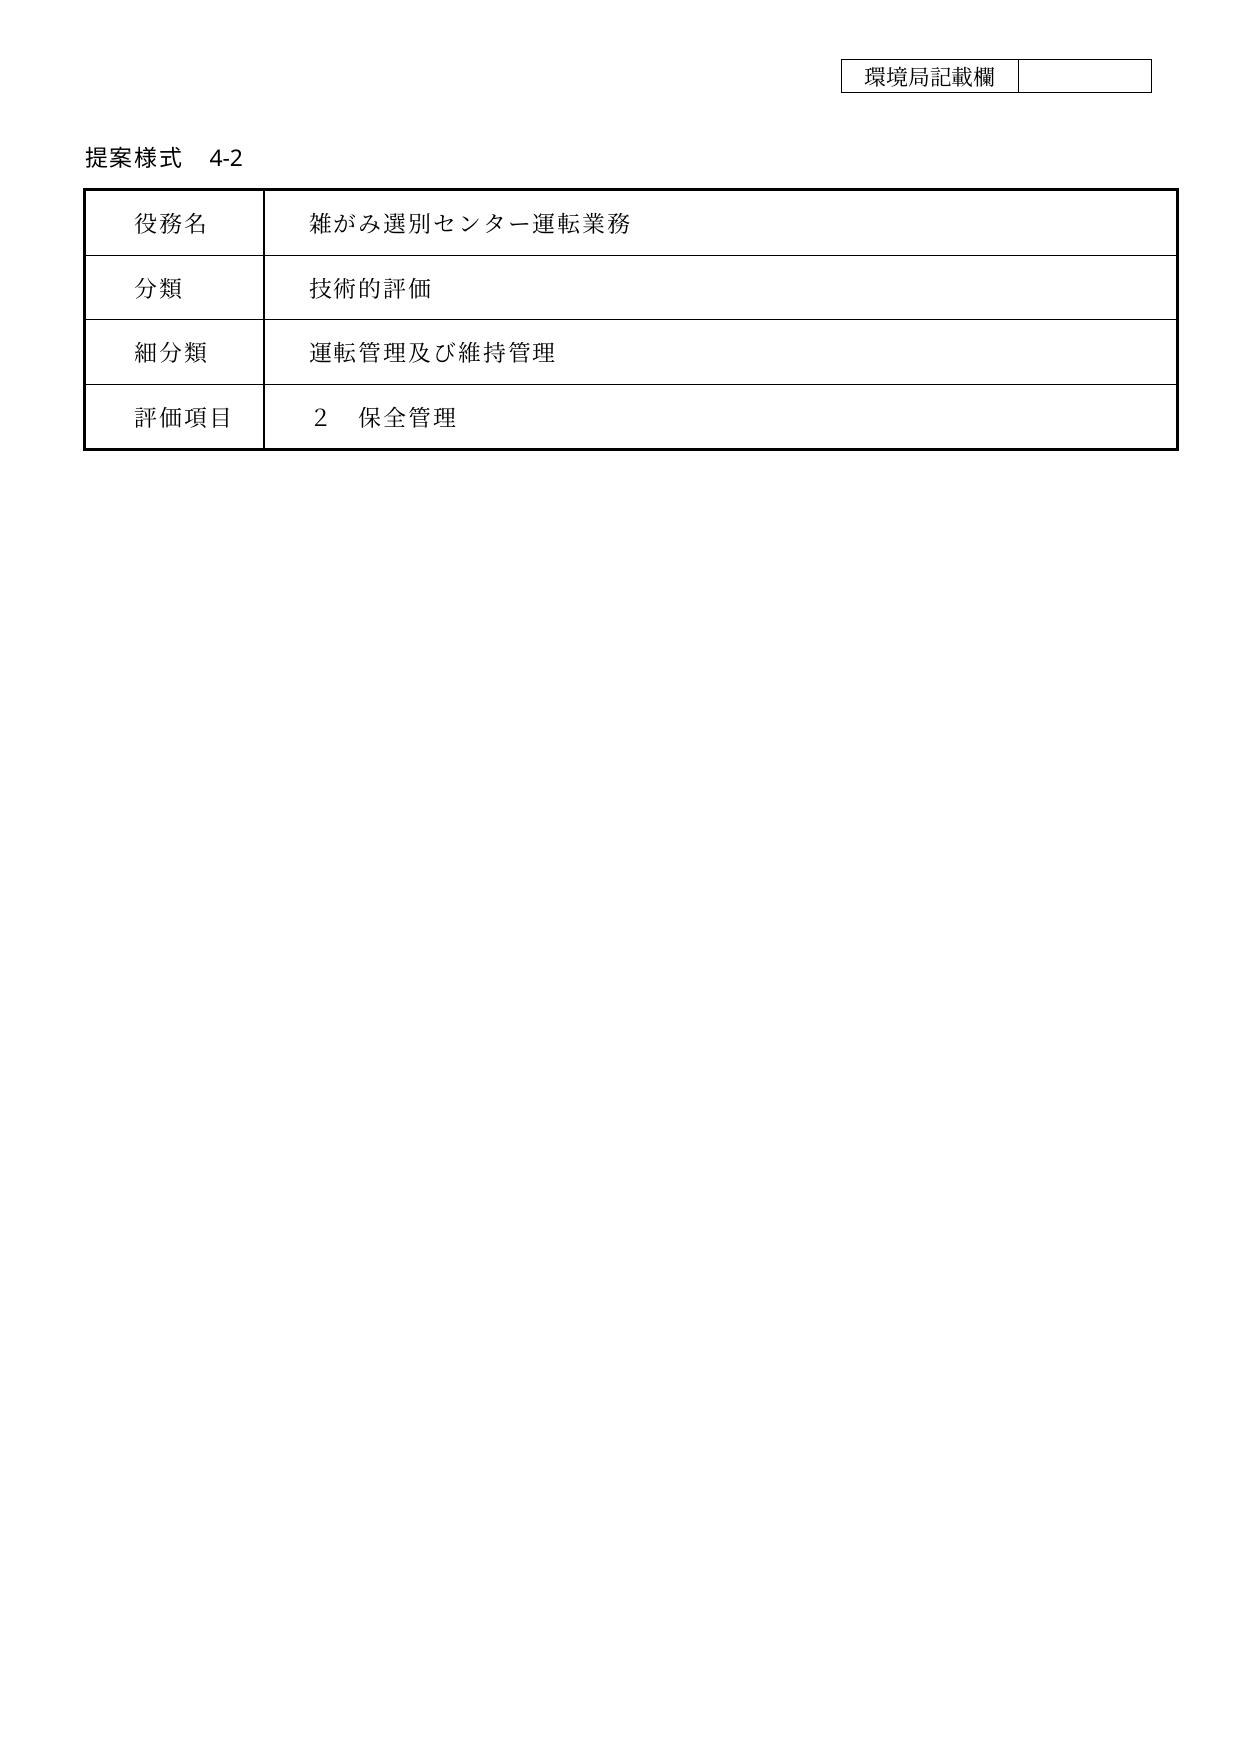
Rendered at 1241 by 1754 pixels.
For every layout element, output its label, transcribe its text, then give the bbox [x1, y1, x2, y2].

table_cell 分類 [86, 256, 263, 319]
table_cell 評価項目 [86, 385, 263, 448]
table_cell 細分類 [86, 320, 263, 384]
table_header 雑がみ選別センター運転業務 [265, 191, 1176, 254]
text 提案様式 4-2 [85, 124, 1155, 188]
table_cell 技術的評価 [265, 256, 1176, 319]
table_cell 運転管理及び維持管理 [265, 320, 1176, 384]
table_header 役務名 [86, 191, 263, 254]
table_cell ２ 保全管理 [265, 385, 1176, 448]
